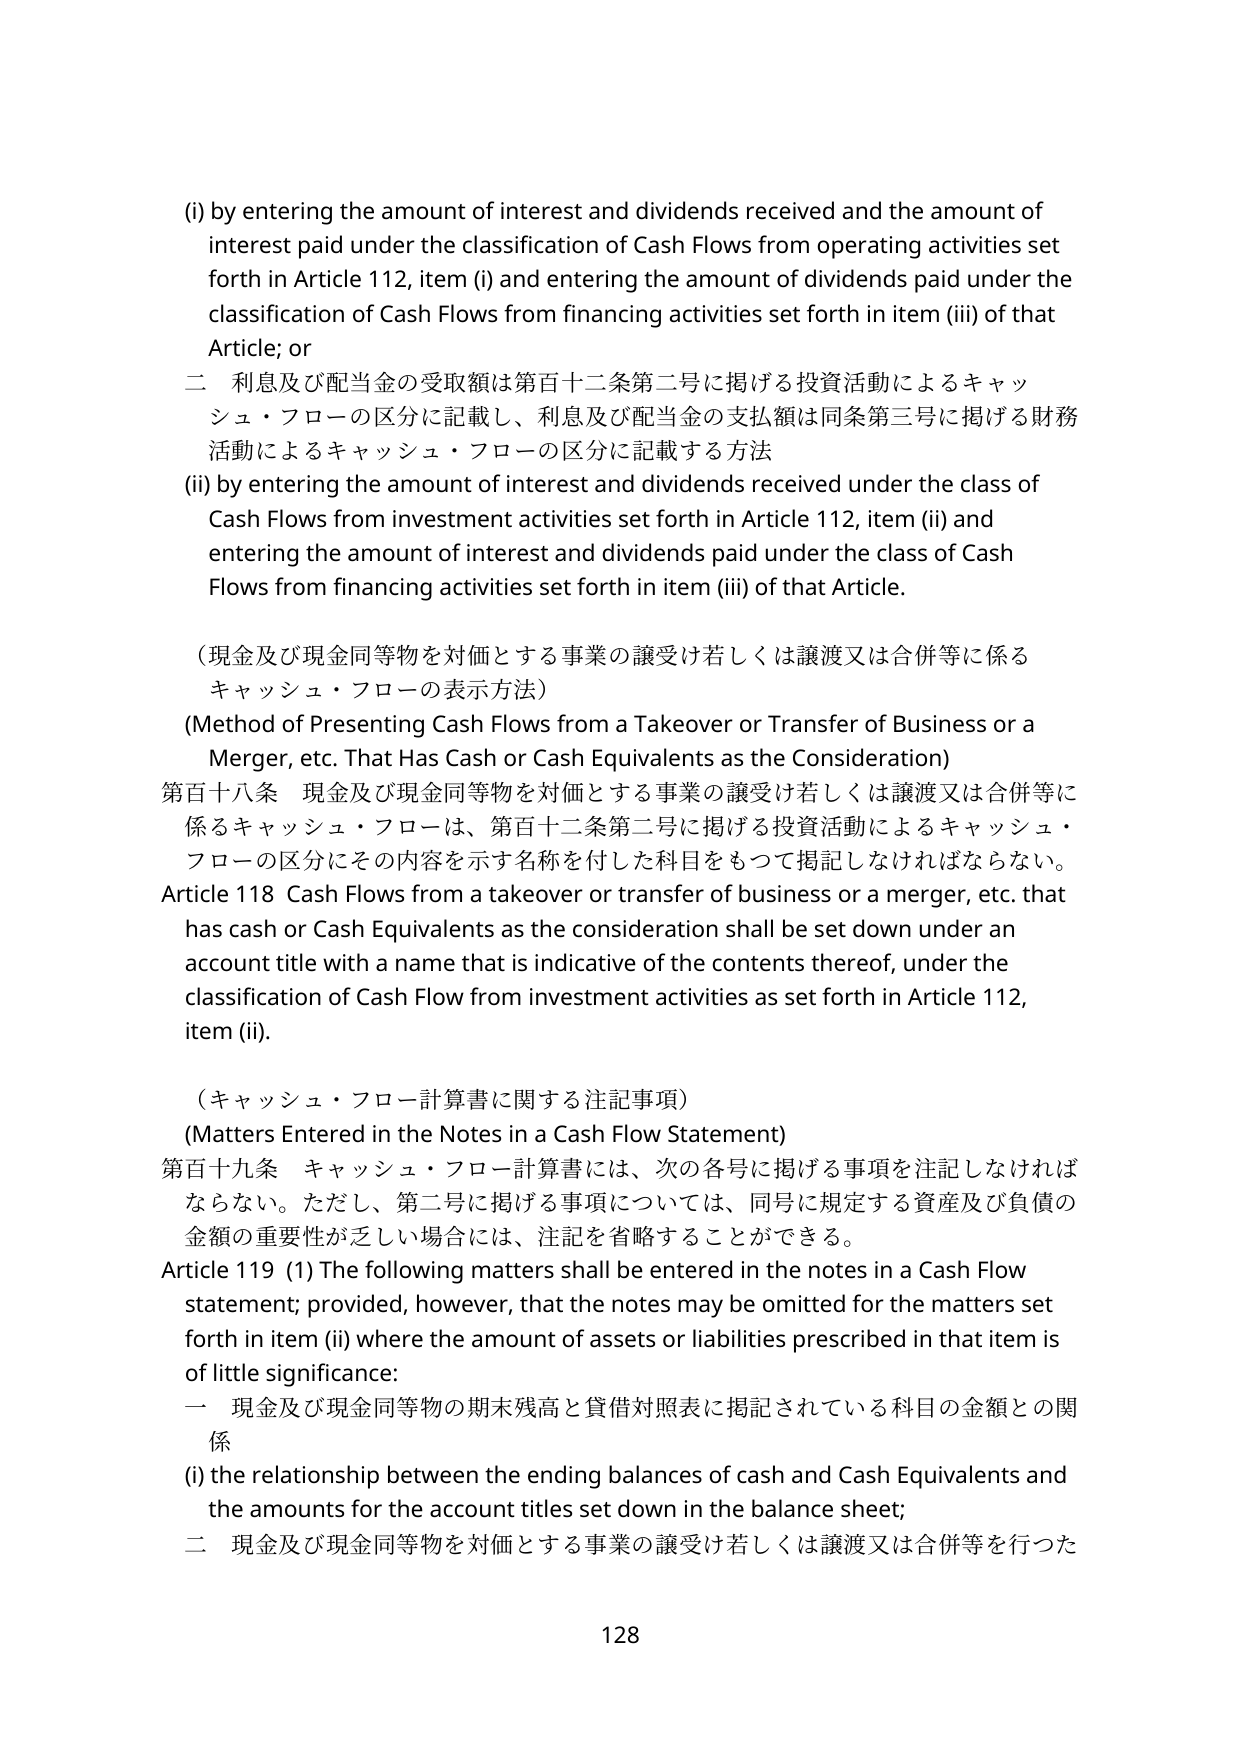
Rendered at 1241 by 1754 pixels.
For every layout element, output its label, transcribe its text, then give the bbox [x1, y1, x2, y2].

text (Matters Entered in the Notes in a Cash Flow Statement) [184, 1116, 1079, 1150]
text 第百十九条 キャッシュ・フロー計算書には、次の各号に掲げる事項を注記しなければならない。ただし、第二号に掲げる事項については、同号に規定する資産及び負債の金額の重要性が乏しい場合には、注記を省略することができる。 [161, 1150, 1079, 1253]
text (ii) by entering the amount of interest and dividends received under the class of Cash Flows from investment activities set forth in Article 112, item (ii) and entering the amount of interest and dividends paid under the class of Cash Flows from financing activities set forth in item (iii) of that Article. [184, 467, 1079, 604]
text （現金及び現金同等物を対価とする事業の譲受け若しくは譲渡又は合併等に係るキャッシュ・フローの表示方法） [184, 638, 1079, 706]
text 一 現金及び現金同等物の期末残高と貸借対照表に掲記されている科目の金額との関係 [184, 1389, 1079, 1458]
text (Method of Presenting Cash Flows from a Takeover or Transfer of Business or a Merger, etc. That Has Cash or Cash Equivalents as the Consideration) [184, 706, 1079, 774]
text 第百十八条 現金及び現金同等物を対価とする事業の譲受け若しくは譲渡又は合併等に係るキャッシュ・フローは、第百十二条第二号に掲げる投資活動によるキャッシュ・フローの区分にその内容を示す名称を付した科目をもつて掲記しなければならない。 [161, 774, 1079, 877]
text (i) by entering the amount of interest and dividends received and the amount of interest paid under the classification of Cash Flows from operating activities set forth in Article 112, item (i) and entering the amount of dividends paid under the classification of Cash Flows from financing activities set forth in item (iii) of that Article; or [184, 194, 1079, 364]
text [184, 1526, 1079, 1560]
text 二 利息及び配当金の受取額は第百十二条第二号に掲げる投資活動によるキャッシュ・フローの区分に記載し、利息及び配当金の支払額は同条第三号に掲げる財務活動によるキャッシュ・フローの区分に記載する方法 [184, 364, 1079, 467]
text (i) the relationship between the ending balances of cash and Cash Equivalents and the amounts for the account titles set down in the balance sheet; [184, 1458, 1079, 1526]
text （キャッシュ・フロー計算書に関する注記事項） [184, 1082, 1079, 1116]
text Article 118 Cash Flows from a takeover or transfer of business or a merger, etc. that has cash or Cash Equivalents as the consideration shall be set down under an account title with a name that is indicative of the contents thereof, under the classification of Cash Flow from investment activities as set forth in Article 112, item (ii). [161, 877, 1079, 1048]
text Article 119 (1) The following matters shall be entered in the notes in a Cash Flow statement; provided, however, that the notes may be omitted for the matters set forth in item (ii) where the amount of assets or liabilities prescribed in that item is of little significance: [161, 1253, 1079, 1389]
